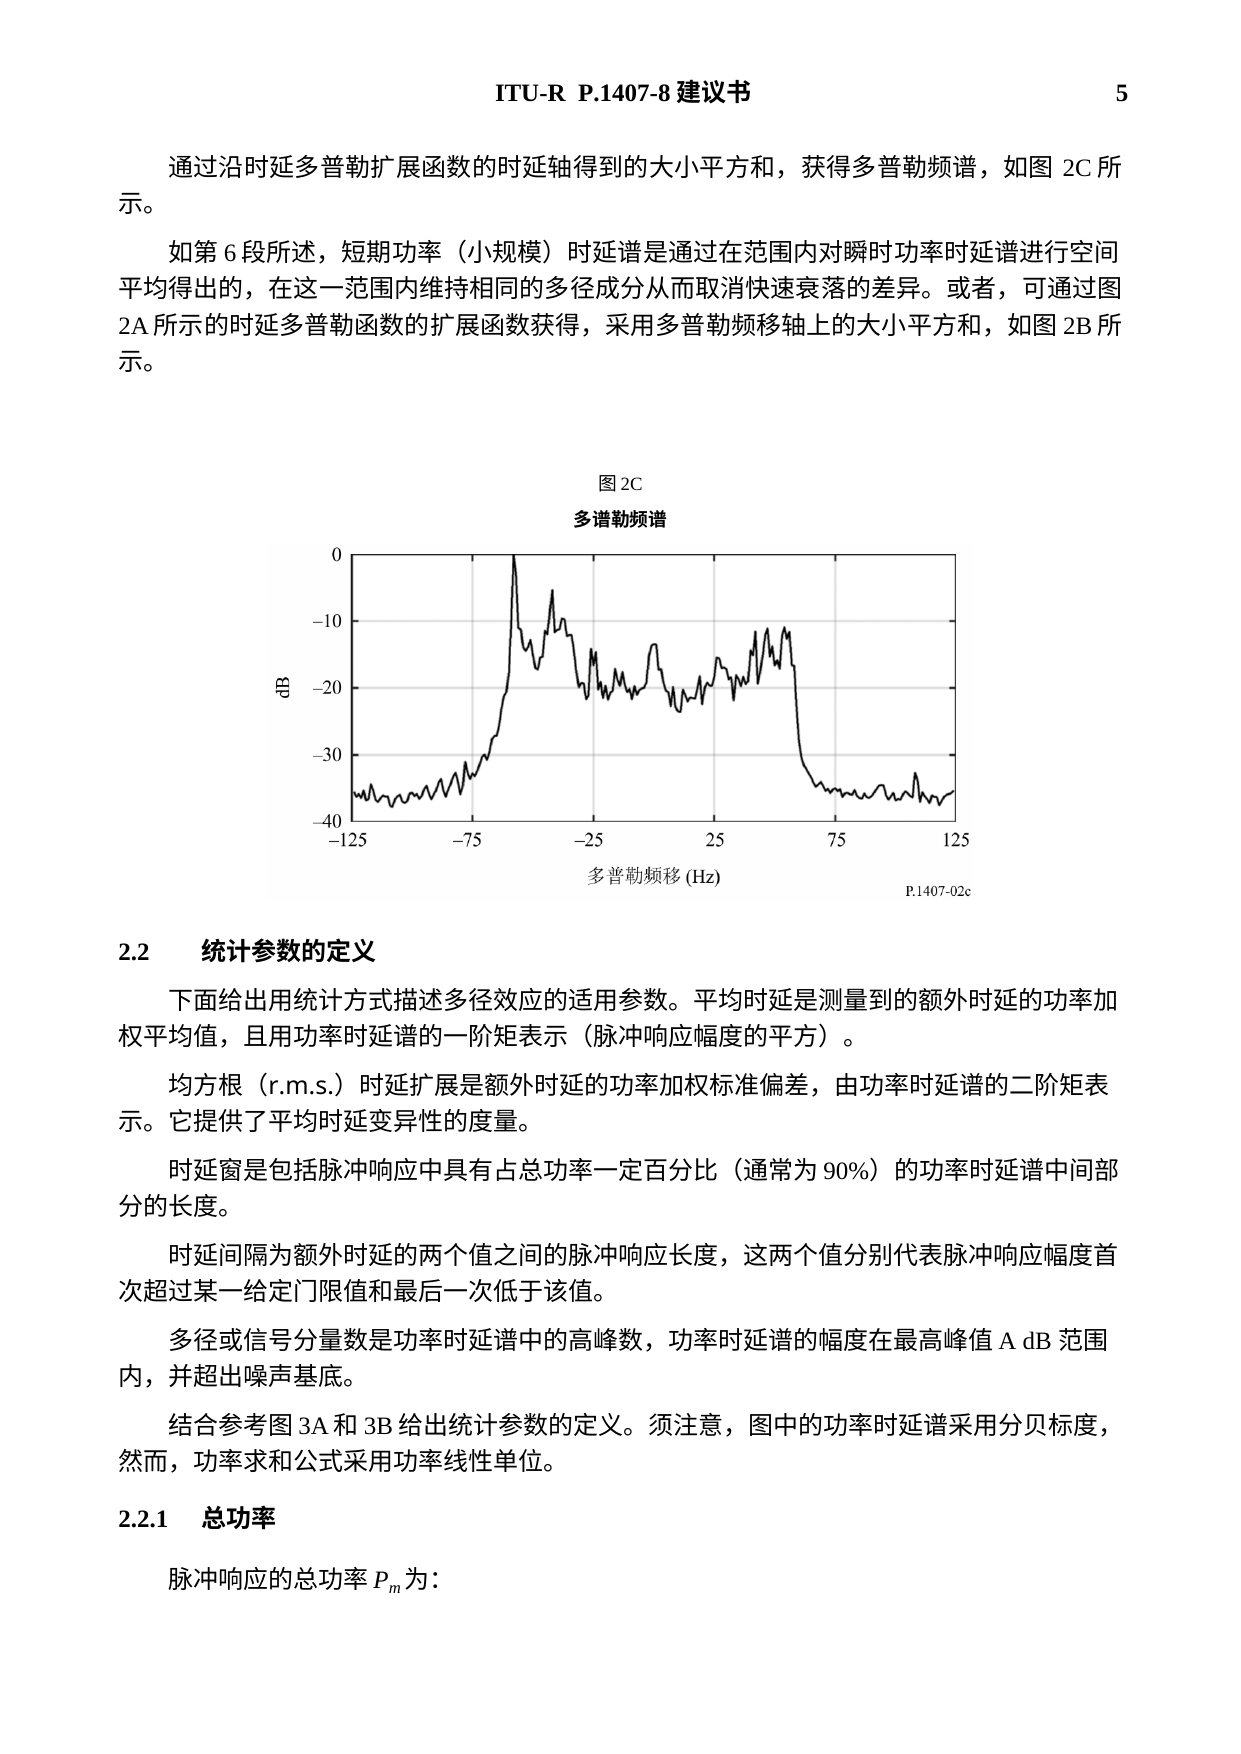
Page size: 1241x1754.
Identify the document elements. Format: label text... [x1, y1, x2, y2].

subtitle 2.2.1 总功率 [118, 1499, 1122, 1535]
text 结合参考图3A和3B给出统计参数的定义。须注意，图中的功率时延谱采用分贝标度，然而，功率求和公式采用功率线性单位。 [118, 1405, 1122, 1478]
text 图2C [118, 469, 1122, 496]
text 下面给出用统计方式描述多径效应的适用参数。平均时延是测量到的额外时延的功率加权平均值，且用功率时延谱的一阶矩表示（脉冲响应幅度的平方）。 [118, 980, 1122, 1053]
picture [267, 544, 973, 899]
title 脉冲响应的总功率Pm为： [118, 1560, 1122, 1597]
text 如第6段所述，短期功率（小规模）时延谱是通过在范围内对瞬时功率时延谱进行空间平均得出的，在这一范围内维持相同的多径成分从而取消快速衰落的差异。或者，可通过图2A所示的时延多普勒函数的扩展函数获得，采用多普勒频移轴上的大小平方和，如图2B所示。 [118, 233, 1122, 378]
text 时延间隔为额外时延的两个值之间的脉冲响应长度，这两个值分别代表脉冲响应幅度首次超过某一给定门限值和最后一次低于该值。 [118, 1235, 1122, 1308]
text 时延窗是包括脉冲响应中具有占总功率一定百分比（通常为90%）的功率时延谱中间部分的长度。 [118, 1150, 1122, 1223]
subtitle 2.2 统计参数的定义 [118, 932, 1122, 968]
title 多谱勒频谱 [118, 504, 1122, 532]
text 均方根（r.m.s.）时延扩展是额外时延的功率加权标准偏差，由功率时延谱的二阶矩表示。它提供了平均时延变异性的度量。 [118, 1065, 1122, 1138]
text 多径或信号分量数是功率时延谱中的高峰数，功率时延谱的幅度在最高峰值A dB 范围内，并超出噪声基底。 [118, 1320, 1122, 1393]
text 通过沿时延多普勒扩展函数的时延轴得到的大小平方和，获得多普勒频谱，如图2C所示。 [118, 148, 1122, 220]
